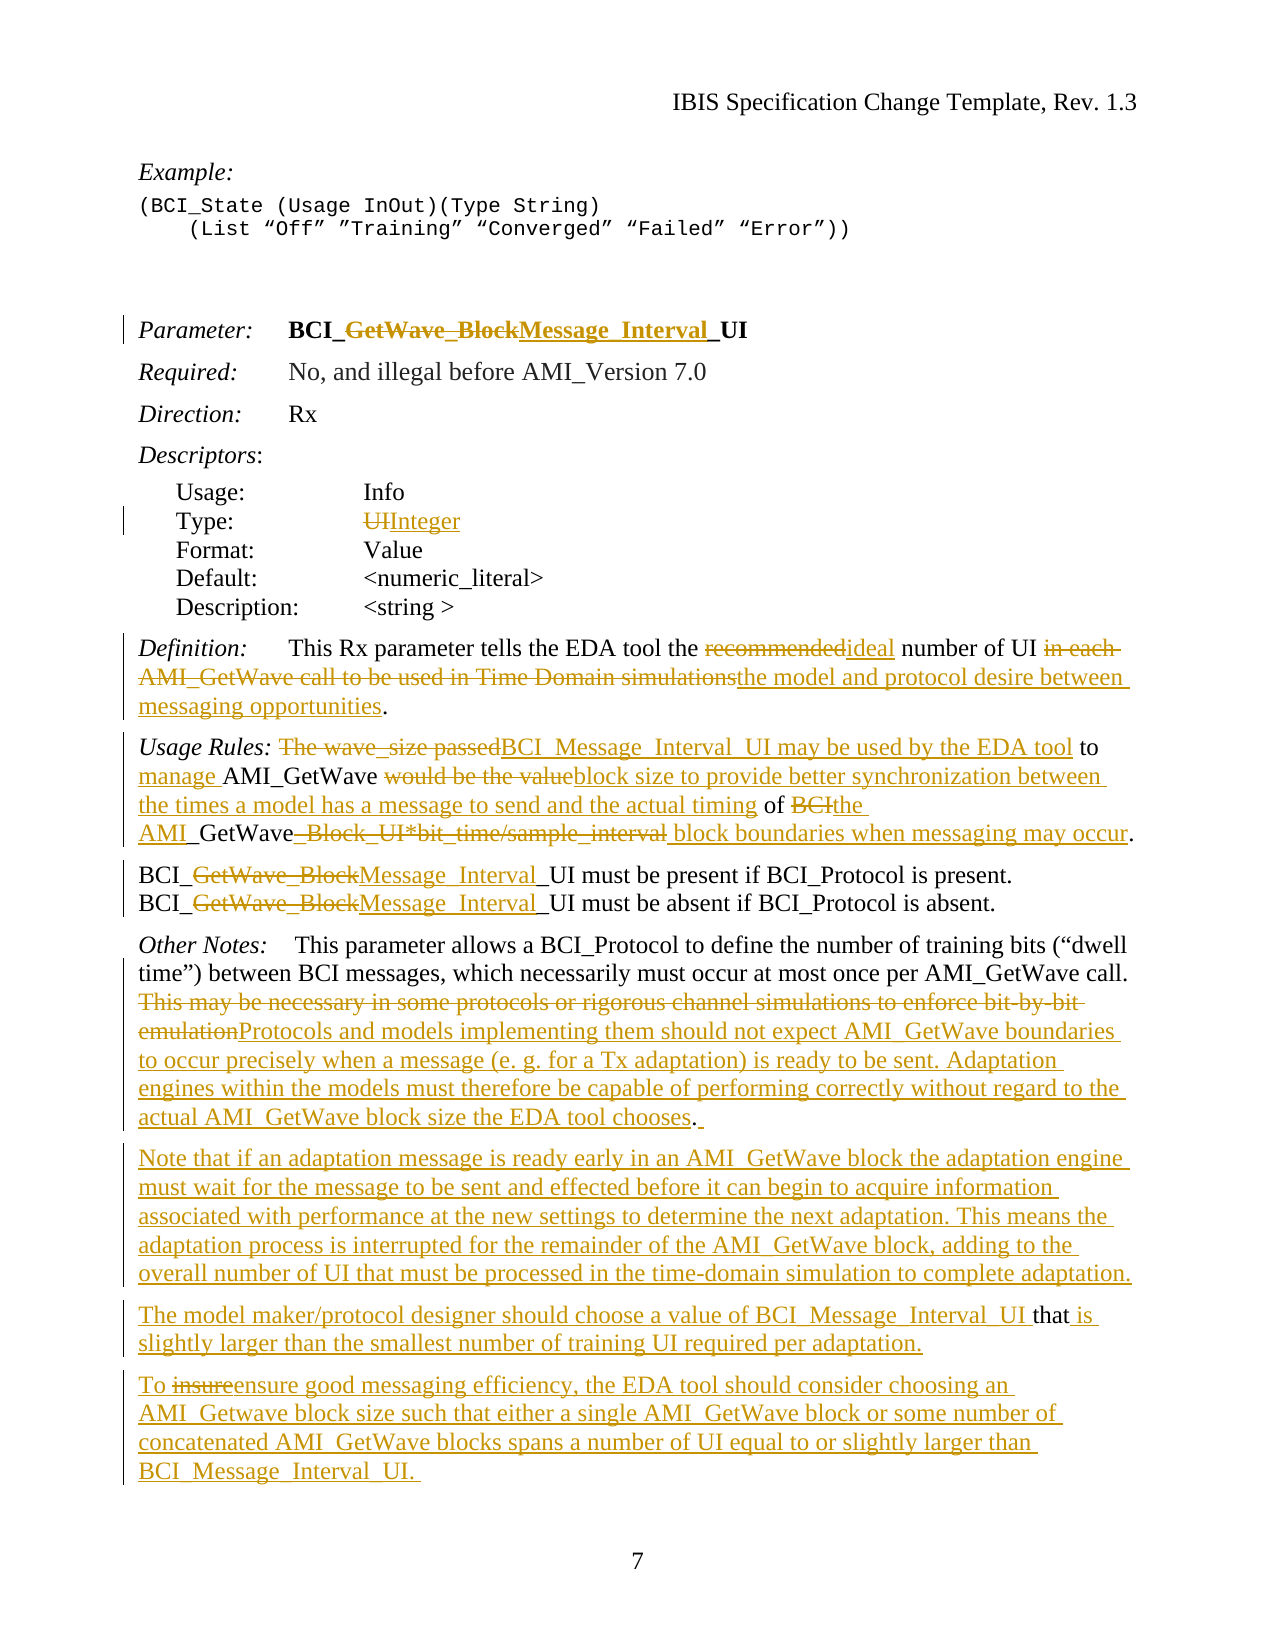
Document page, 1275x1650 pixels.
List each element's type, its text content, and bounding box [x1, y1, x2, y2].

text Direction: Rx [138, 399, 1137, 428]
text (BCI_State (Usage InOut)(Type String) [138, 194, 1137, 218]
text Usage Rules: to AMI_GetWave of _GetWave. [138, 732, 1137, 847]
list Type: [176, 506, 1137, 535]
text (List “Off” ”Training” “Converged” “Failed” “Error”)) [138, 218, 1137, 242]
text Parameter: BCI__UI [138, 315, 1137, 344]
list Default: <numeric_literal> [176, 563, 1137, 592]
text Descriptors: [138, 440, 1137, 469]
text that [138, 1300, 1137, 1357]
text Required: No, and illegal before AMI_Version 7.0 [138, 356, 1137, 386]
list Usage: Info [176, 477, 1137, 506]
text Other Notes: This parameter allows a BCI_Protocol to define the number of training bits (“dwell time”) between BCI messages, which necessarily must occur at most once per AMI_GetWave call. . [138, 930, 1137, 1131]
text BCI__UI must be present if BCI_Protocol is present. BCI__UI must be absent if BCI_Protocol is absent. [138, 860, 1137, 917]
text Definition: This Rx parameter tells the EDA tool the number of UI . [138, 633, 1137, 720]
list Format: Value [176, 535, 1137, 563]
text Example: [138, 157, 1137, 186]
list Description: <string > [176, 592, 1137, 621]
